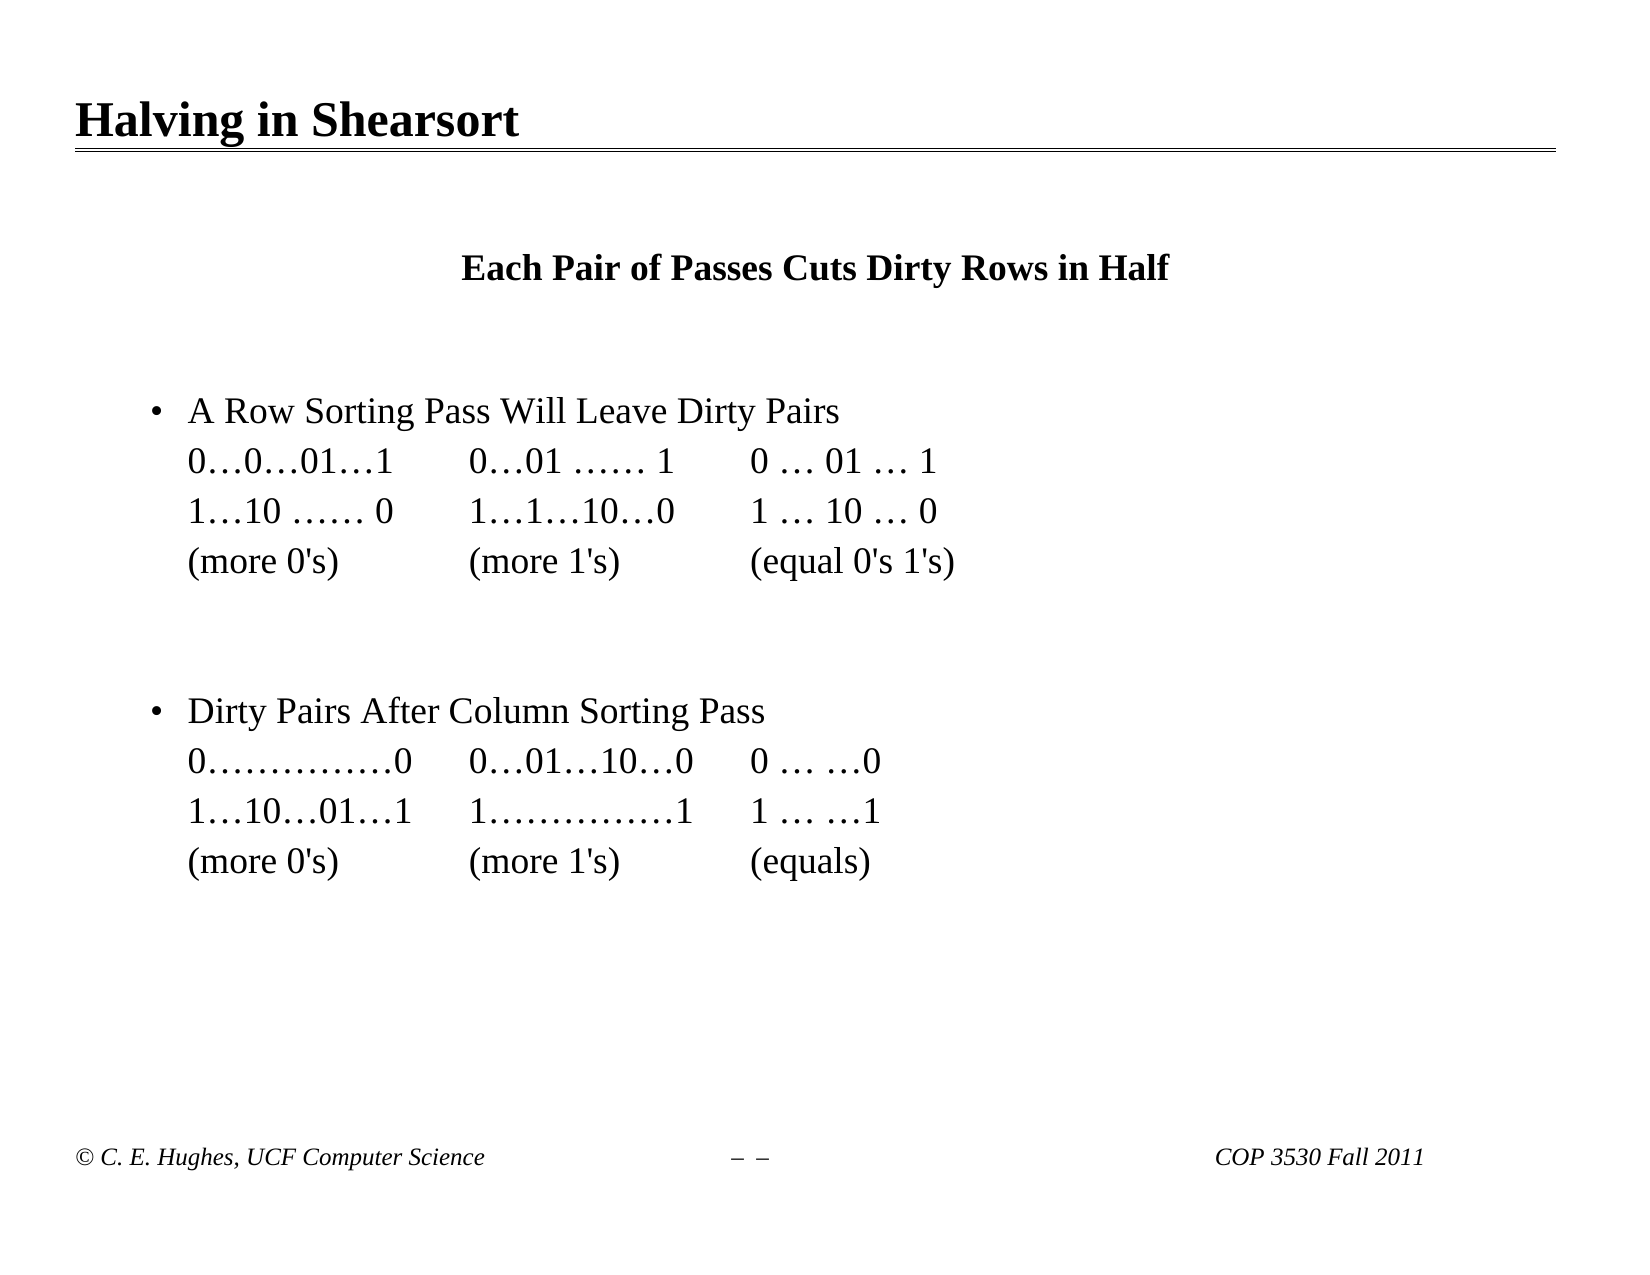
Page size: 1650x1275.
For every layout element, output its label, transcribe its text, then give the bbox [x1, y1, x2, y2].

text • A Row Sorting Pass Will Leave Dirty Pairs 0…0…01…1 0…01 …… 1 0 … 01 … 1 1…10 …… 0 1…1…10…0 1 … 10 … 0 (more 0's) (more 1's) (equal 0's 1's) [150, 382, 1556, 582]
text • Dirty Pairs After Column Sorting Pass 0……………0 0…01…10…0 0 … …0 1…10…01…1 1……………1 1 … …1 (more 0's) (more 1's) (equals) [150, 682, 1556, 882]
text Halving in Shearsort [75, 90, 1556, 148]
text Each Pair of Passes Cuts Dirty Rows in Half [75, 245, 1556, 288]
